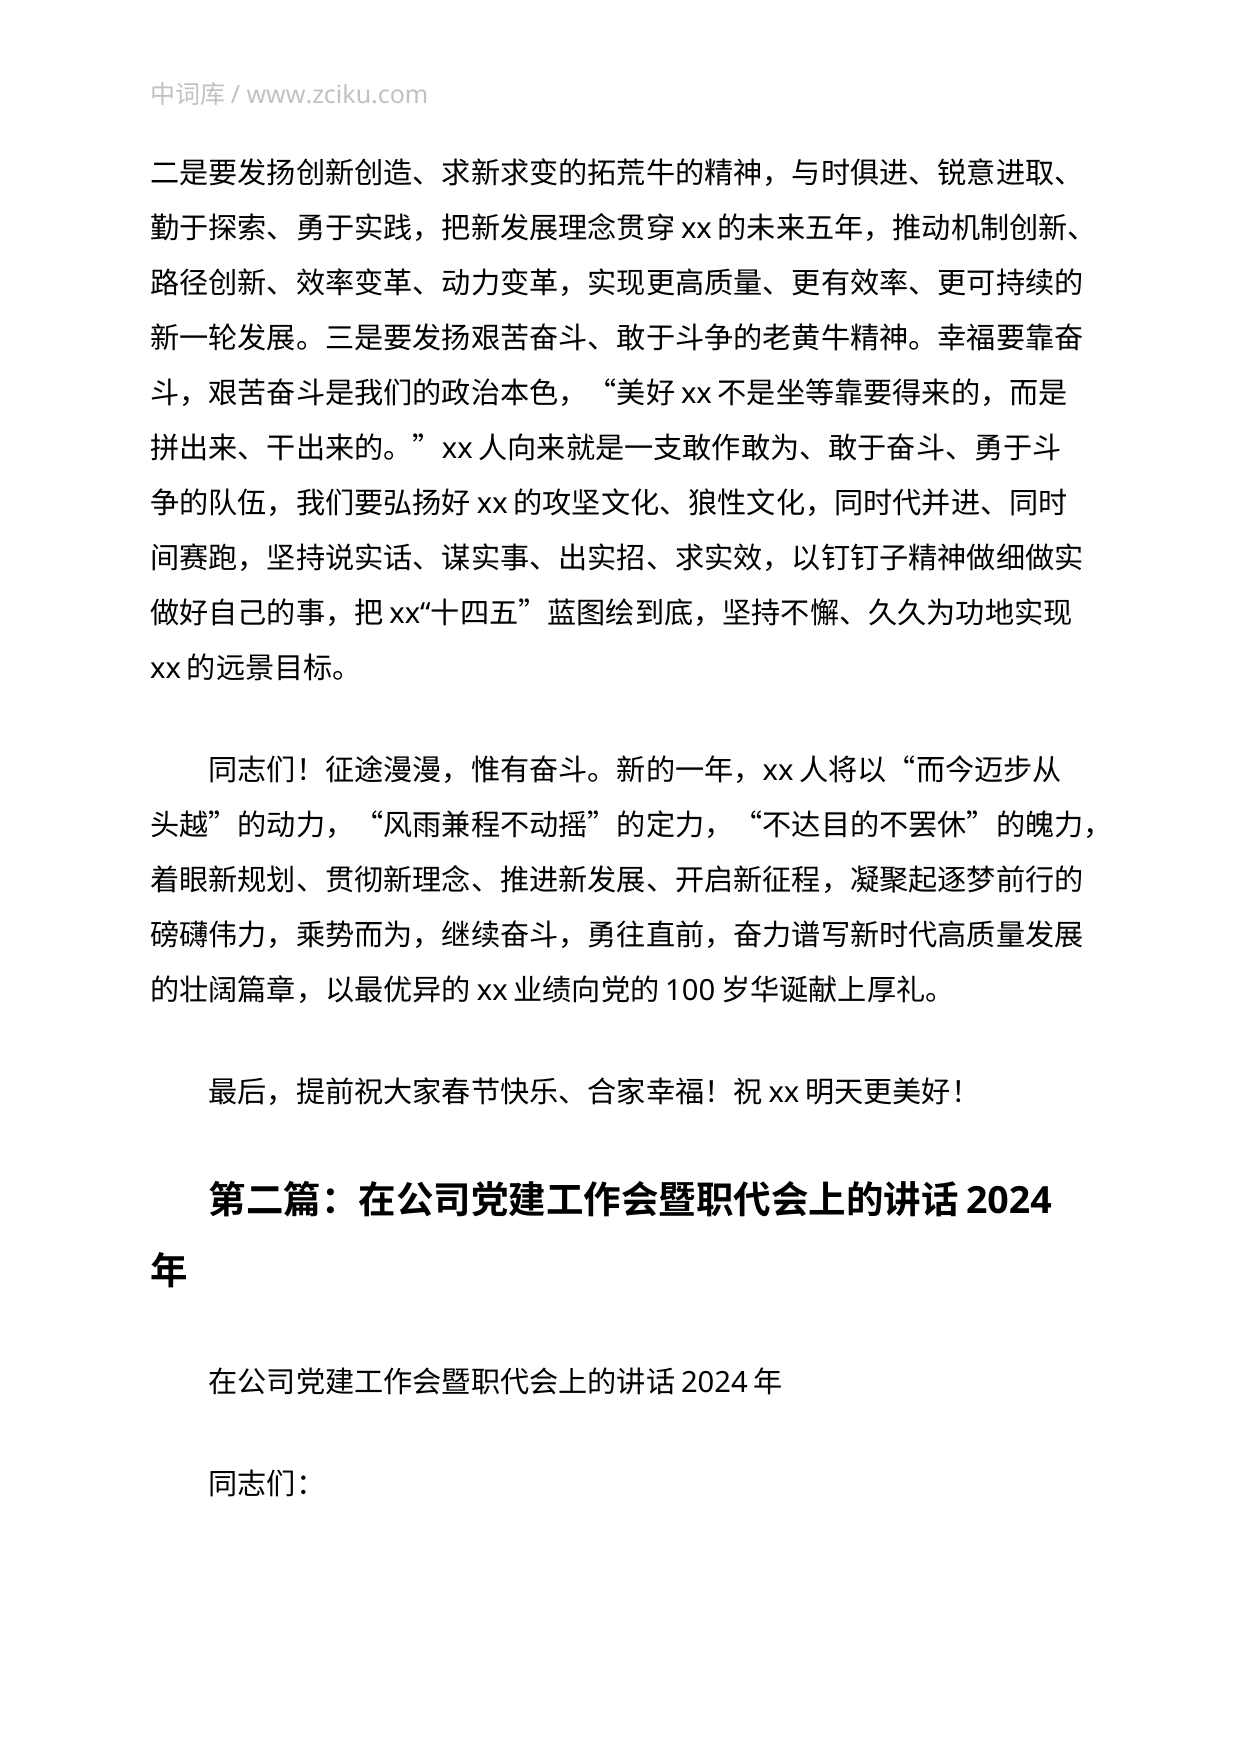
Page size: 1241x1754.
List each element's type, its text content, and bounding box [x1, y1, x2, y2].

text 最后，提前祝大家春节快乐、合家幸福！祝xx明天更美好！ [150, 1068, 1090, 1111]
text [150, 150, 1090, 687]
text 在公司党建工作会暨职代会上的讲话2024年 [150, 1358, 1090, 1401]
text 同志们： [150, 1460, 1090, 1503]
text 第二篇：在公司党建工作会暨职代会上的讲话2024年 [150, 1170, 1090, 1295]
text 同志们！征途漫漫，惟有奋斗。新的一年，xx人将以“而今迈步从头越”的动力，“风雨兼程不动摇”的定力，“不达目的不罢休”的魄力，着眼新规划、贯彻新理念、推进新发展、开启新征程，凝聚起逐梦前行的磅礴伟力，乘势而为，继续奋斗，勇往直前，奋力谱写新时代高质量发展的壮阔篇章，以最优异的xx业绩向党的100岁华诞献上厚礼。 [150, 747, 1090, 1009]
